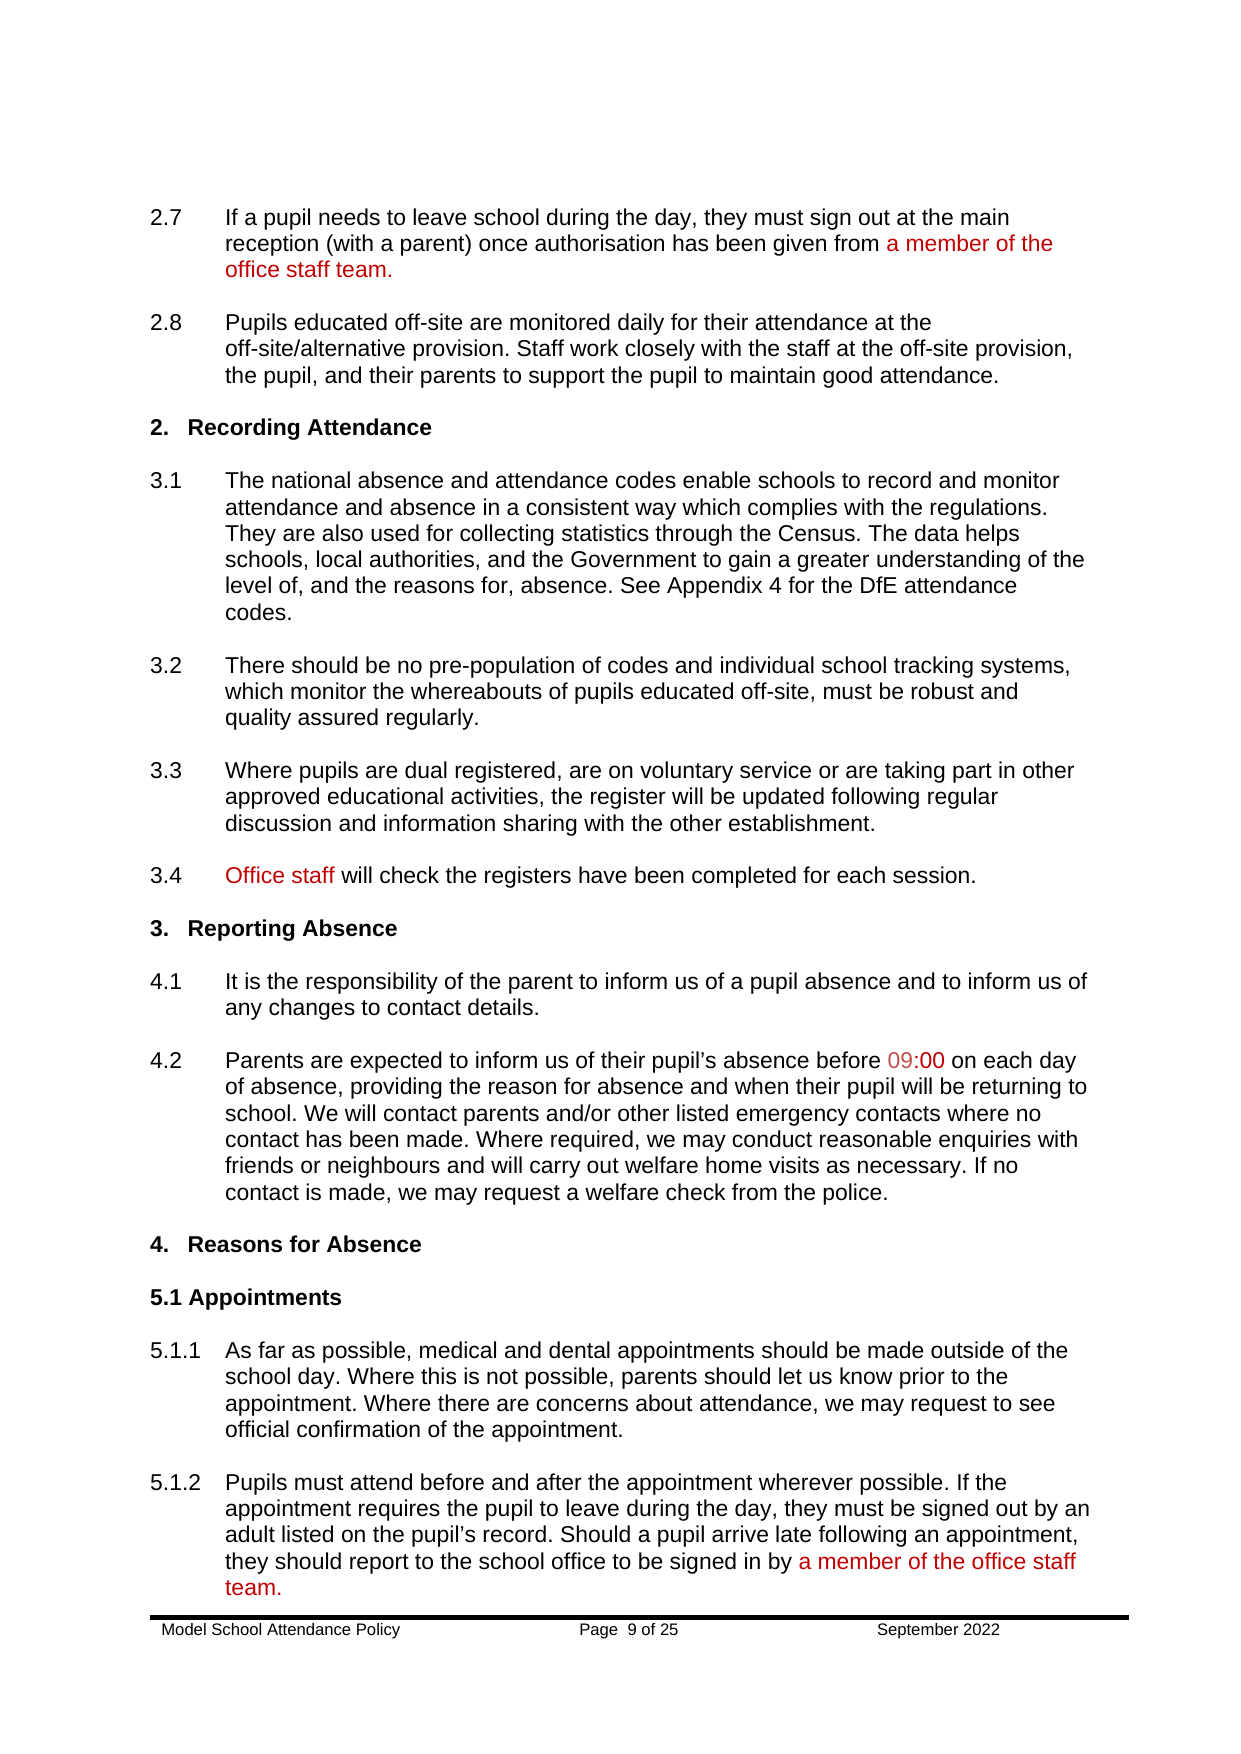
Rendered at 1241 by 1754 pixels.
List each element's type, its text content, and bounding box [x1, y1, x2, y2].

list Recording Attendance [150, 414, 1090, 441]
text 4.2 Parents are expected to inform us of their pupil’s absence before 09:00 on each day of absence, providing the reason for absence and when their pupil will be returning to school. We will contact parents and/or other listed emergency contacts where no contact has been made. Where required, we may conduct reasonable enquiries with friends or neighbours and will carry out welfare home visits as necessary. If no contact is made, we may request a welfare check from the police. [150, 1047, 1090, 1205]
text 3.4 Office staff will check the registers have been completed for each session. [150, 862, 1090, 889]
text 2.7 If a pupil needs to leave school during the day, they must sign out at the main reception (with a parent) once authorisation has been given from a member of the office staff team. [150, 203, 1090, 283]
text 4.1 It is the responsibility of the parent to inform us of a pupil absence and to inform us of any changes to contact details. [150, 968, 1090, 1021]
text 5.1.1 As far as possible, medical and dental appointments should be made outside of the school day. Where this is not possible, parents should let us know prior to the appointment. Where there are concerns about attendance, we may request to see official confirmation of the appointment. [150, 1337, 1090, 1442]
list Reporting Absence [150, 915, 1090, 941]
text 2.8 Pupils educated off-site are monitored daily for their attendance at the off-site/alternative provision. Staff work closely with the staff at the off-site provision, the pupil, and their parents to support the pupil to maintain good attendance. [150, 309, 1090, 388]
text 5.1 Appointments [150, 1284, 1090, 1310]
text 3.1 The national absence and attendance codes enable schools to record and monitor attendance and absence in a consistent way which complies with the regulations. They are also used for collecting statistics through the Census. The data helps schools, local authorities, and the Government to gain a greater understanding of the level of, and the reasons for, absence. See Appendix 4 for the DfE attendance codes. [150, 467, 1090, 625]
text 5.1.2 Pupils must attend before and after the appointment wherever possible. If the appointment requires the pupil to leave during the day, they must be signed out by an adult listed on the pupil’s record. Should a pupil arrive late following an appointment, they should report to the school office to be signed in by a member of the office staff team. [150, 1468, 1090, 1600]
text 3.3 Where pupils are dual registered, are on voluntary service or are taking part in other approved educational activities, the register will be updated following regular discussion and information sharing with the other establishment. [150, 757, 1090, 836]
list Reasons for Absence [150, 1231, 1090, 1258]
text 3.2 There should be no pre-population of codes and individual school tracking systems, which monitor the whereabouts of pupils educated off-site, must be robust and quality assured regularly. [150, 652, 1090, 731]
